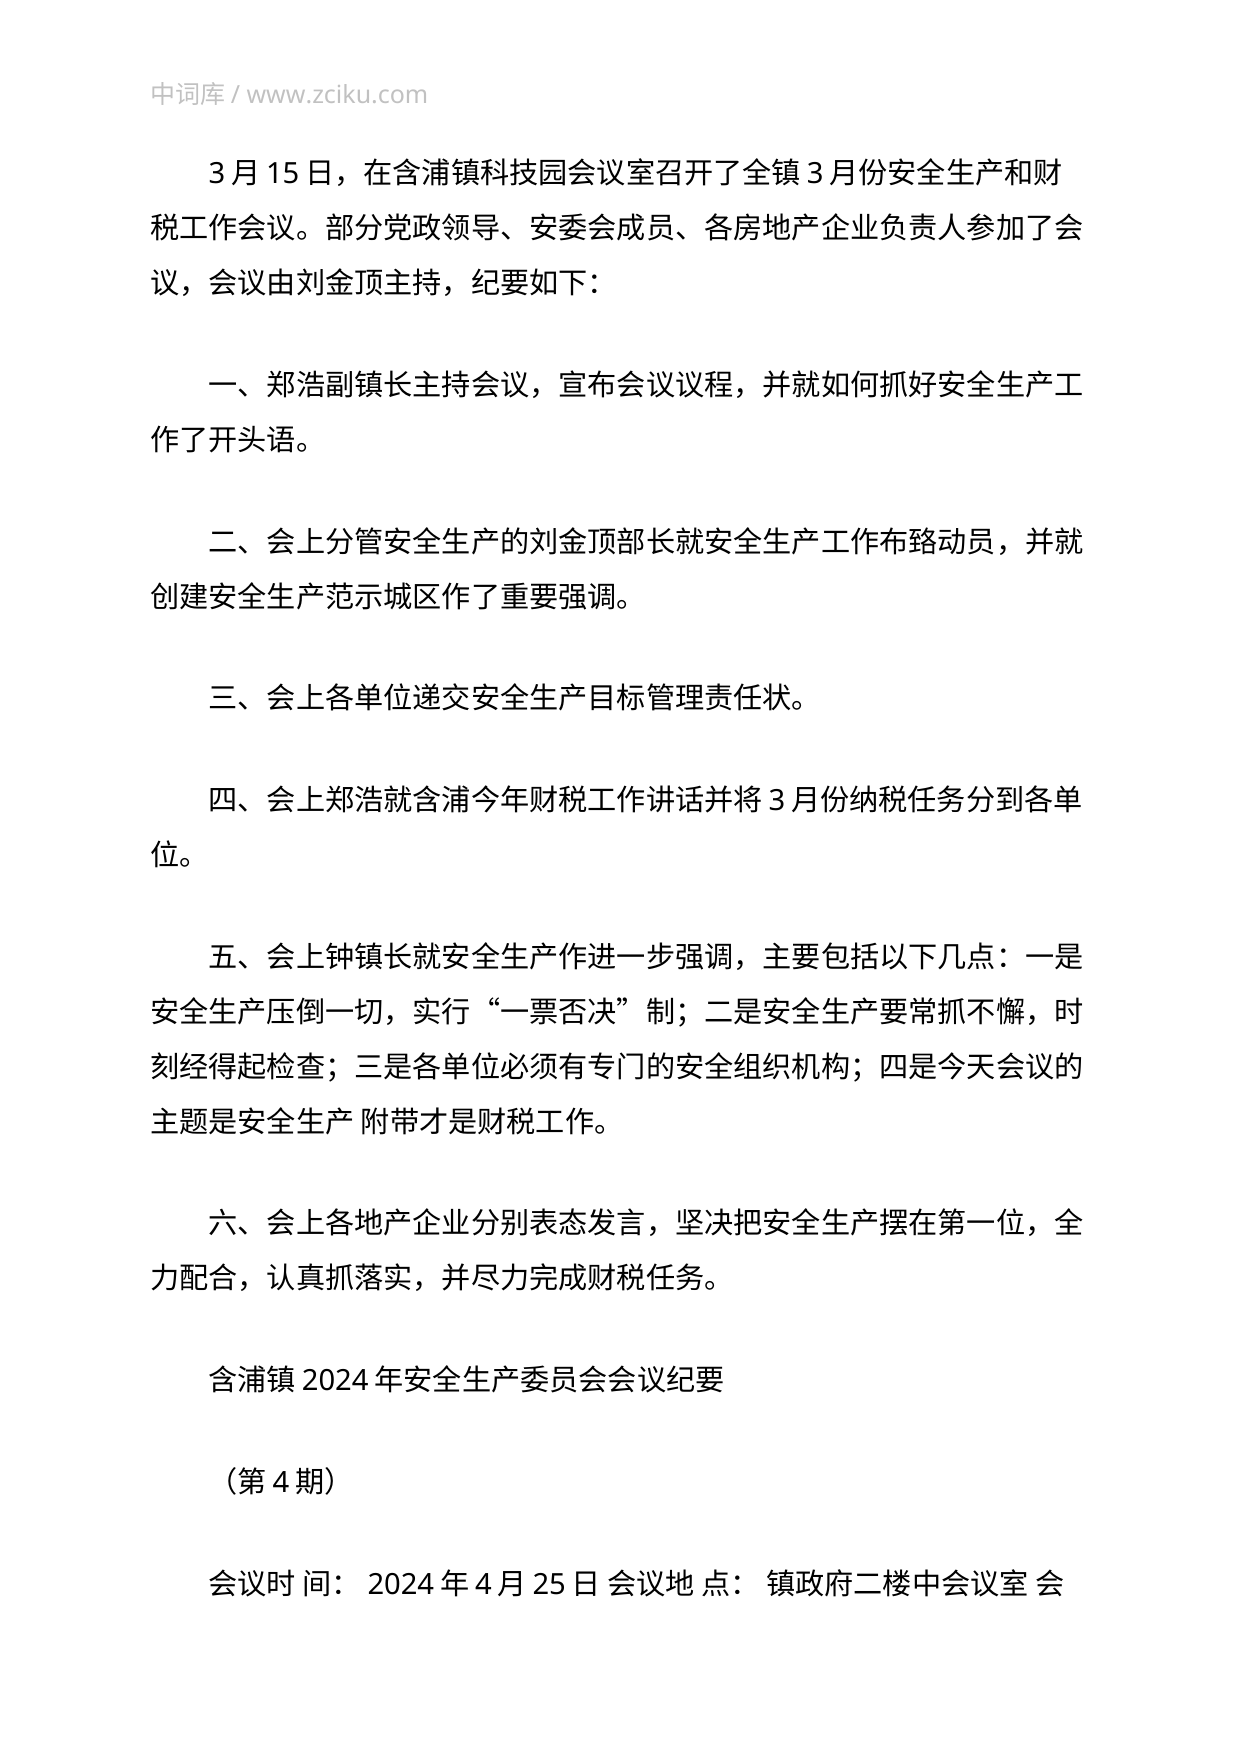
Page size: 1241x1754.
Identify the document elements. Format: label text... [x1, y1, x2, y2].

text 二、会上分管安全生产的刘金顶部长就安全生产工作布臵动员，并就创建安全生产范示城区作了重要强调。 [150, 518, 1090, 616]
text 含浦镇2024年安全生产委员会会议纪要 [150, 1357, 1090, 1399]
text 六、会上各地产企业分别表态发言，坚决把安全生产摆在第一位，全力配合，认真抓落实，并尽力完成财税任务。 [150, 1200, 1090, 1297]
text 四、会上郑浩就含浦今年财税工作讲话并将3月份纳税任务分到各单位。 [150, 777, 1090, 874]
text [150, 1561, 1090, 1603]
text 3月15日，在含浦镇科技园会议室召开了全镇3月份安全生产和财税工作会议。部分党政领导、安委会成员、各房地产企业负责人参加了会议，会议由刘金顶主持，纪要如下： [150, 150, 1090, 302]
text （第4期） [150, 1459, 1090, 1501]
text 一、郑浩副镇长主持会议，宣布会议议程，并就如何抓好安全生产工作了开头语。 [150, 362, 1090, 459]
text 三、会上各单位递交安全生产目标管理责任状。 [150, 675, 1090, 717]
text 五、会上钟镇长就安全生产作进一步强调，主要包括以下几点：一是安全生产压倒一切，实行“一票否决”制；二是安全生产要常抓不懈，时刻经得起检查；三是各单位必须有专门的安全组织机构；四是今天会议的主题是安全生产 附带才是财税工作。 [150, 933, 1090, 1141]
